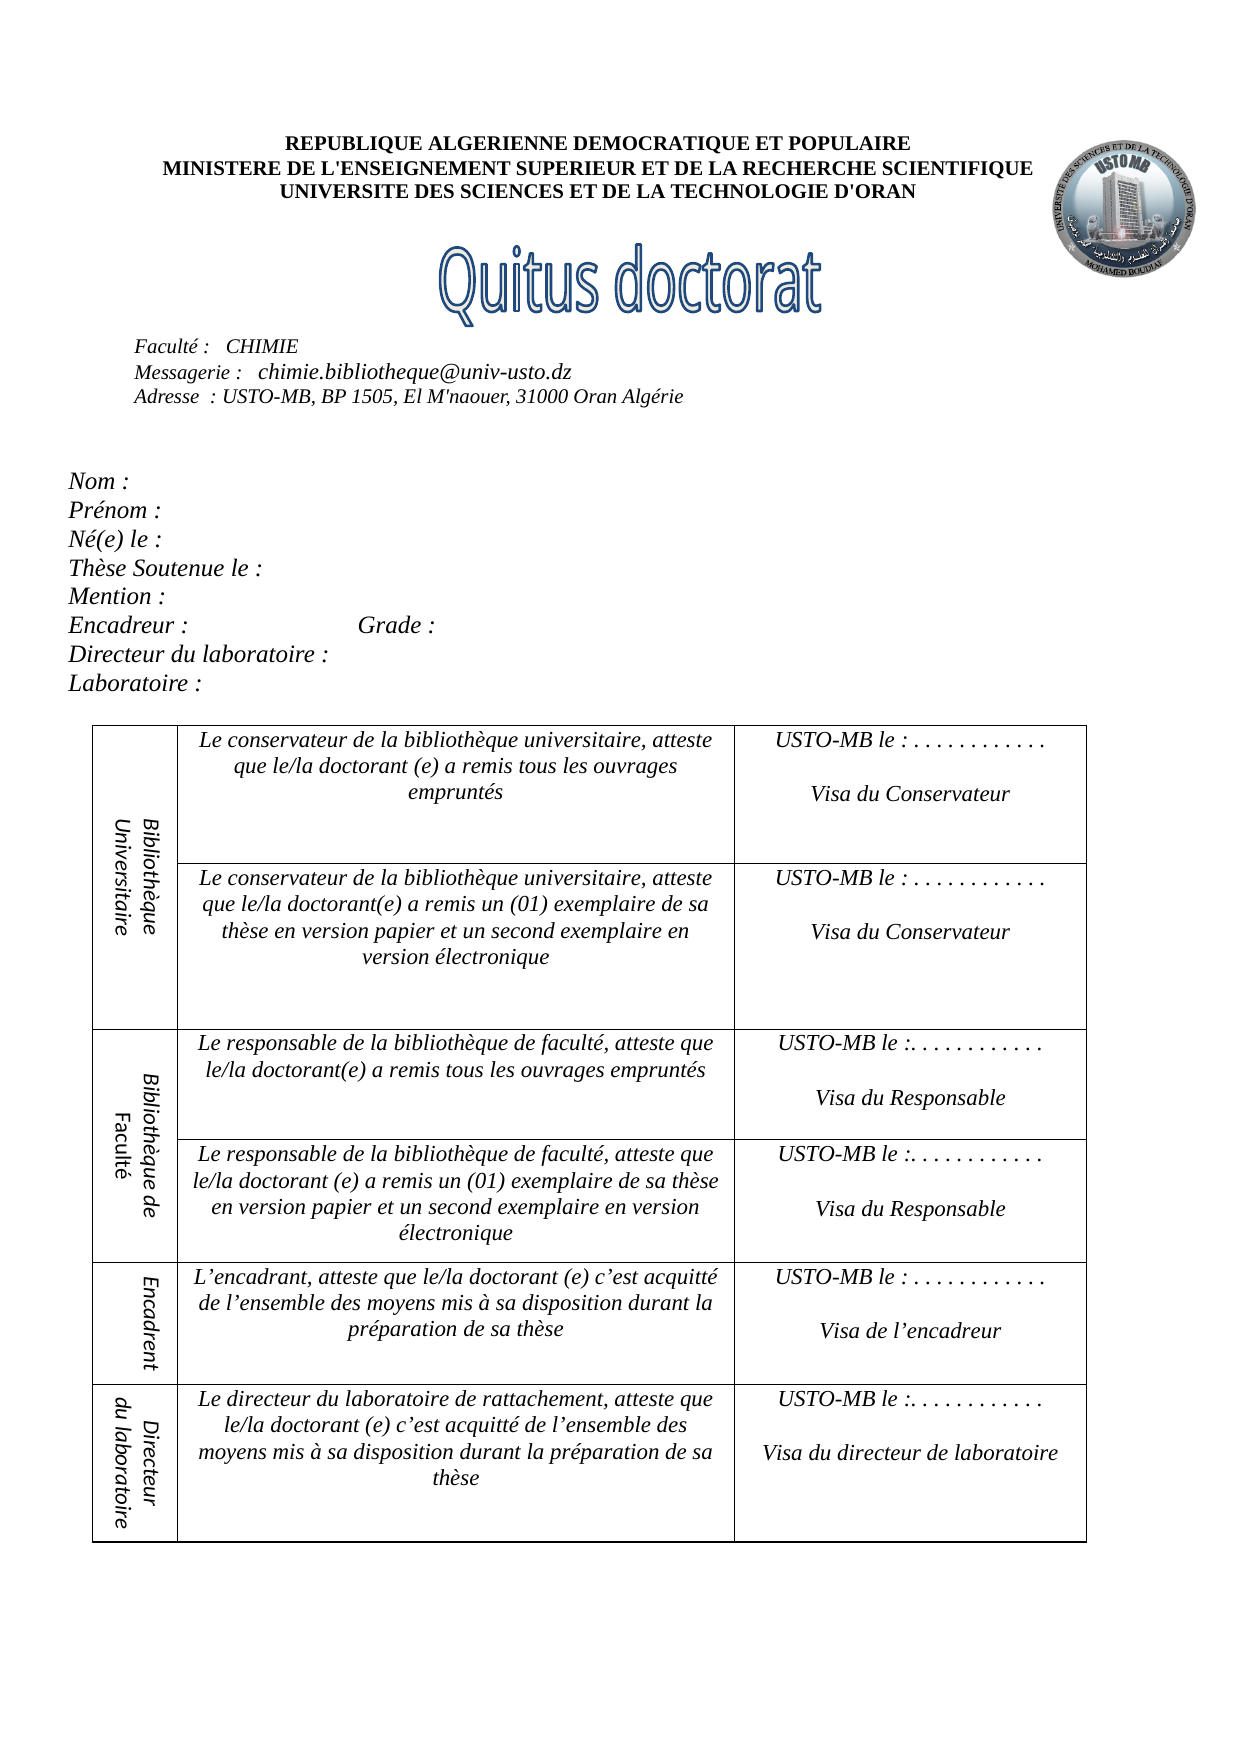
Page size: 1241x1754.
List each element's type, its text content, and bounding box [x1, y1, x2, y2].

table_header Le conservateur de la bibliothèque universitaire, atteste que le/la doctorant (e) a remis tous les ouvrages empruntés [178, 726, 734, 863]
table_cell USTO-MB le : . . . . . . . . . . . . Visa du Conservateur [735, 864, 1086, 1028]
table_cell Le responsable de la bibliothèque de faculté, atteste que le/la doctorant (e) a remis un (01) exemplaire de sa thèse en version papier et un second exemplaire en version électronique [178, 1140, 734, 1262]
picture [1048, 139, 1201, 282]
table_cell USTO-MB le :. . . . . . . . . . . . Visa du Responsable [735, 1030, 1086, 1139]
text MINISTERE DE L'ENSEIGNEMENT SUPERIEUR ET DE LA RECHERCHE SCIENTIFIQUE [103, 155, 1048, 179]
table_header USTO-MB le : . . . . . . . . . . . . Visa du Conservateur [735, 726, 1086, 863]
table_cell Directeur du laboratoire [93, 1385, 177, 1541]
table_cell Encadrent [93, 1263, 177, 1384]
text REPUBLIQUE ALGERIENNE DEMOCRATIQUE ET POPULAIRE [103, 131, 1093, 155]
text UNIVERSITE DES SCIENCES ET DE LA TECHNOLOGIE D'ORAN [103, 179, 1048, 203]
table_cell USTO-MB le :. . . . . . . . . . . . Visa du Responsable [735, 1140, 1086, 1262]
table_cell USTO-MB le :. . . . . . . . . . . . Visa du directeur de laboratoire [735, 1385, 1086, 1541]
table_cell Le conservateur de la bibliothèque universitaire, atteste que le/la doctorant(e) a remis un (01) exemplaire de sa thèse en version papier et un second exemplaire en version électronique [178, 864, 734, 1028]
table_cell Bibliothèque de Faculté [93, 1030, 177, 1262]
table_cell Le responsable de la bibliothèque de faculté, atteste que le/la doctorant(e) a remis tous les ouvrages empruntés [178, 1030, 734, 1139]
table_cell USTO-MB le : . . . . . . . . . . . . Visa de l’encadreur [735, 1263, 1086, 1384]
table_cell L’encadrant, atteste que le/la doctorant (e) c’est acquitté de l’ensemble des moyens mis à sa disposition durant la préparation de sa thèse [178, 1263, 734, 1384]
table_cell Le directeur du laboratoire de rattachement, atteste que le/la doctorant (e) c’est acquitté de l’ensemble des moyens mis à sa disposition durant la préparation de sa thèse [178, 1385, 734, 1541]
table_header Bibliothèque Universitaire [93, 726, 177, 1028]
